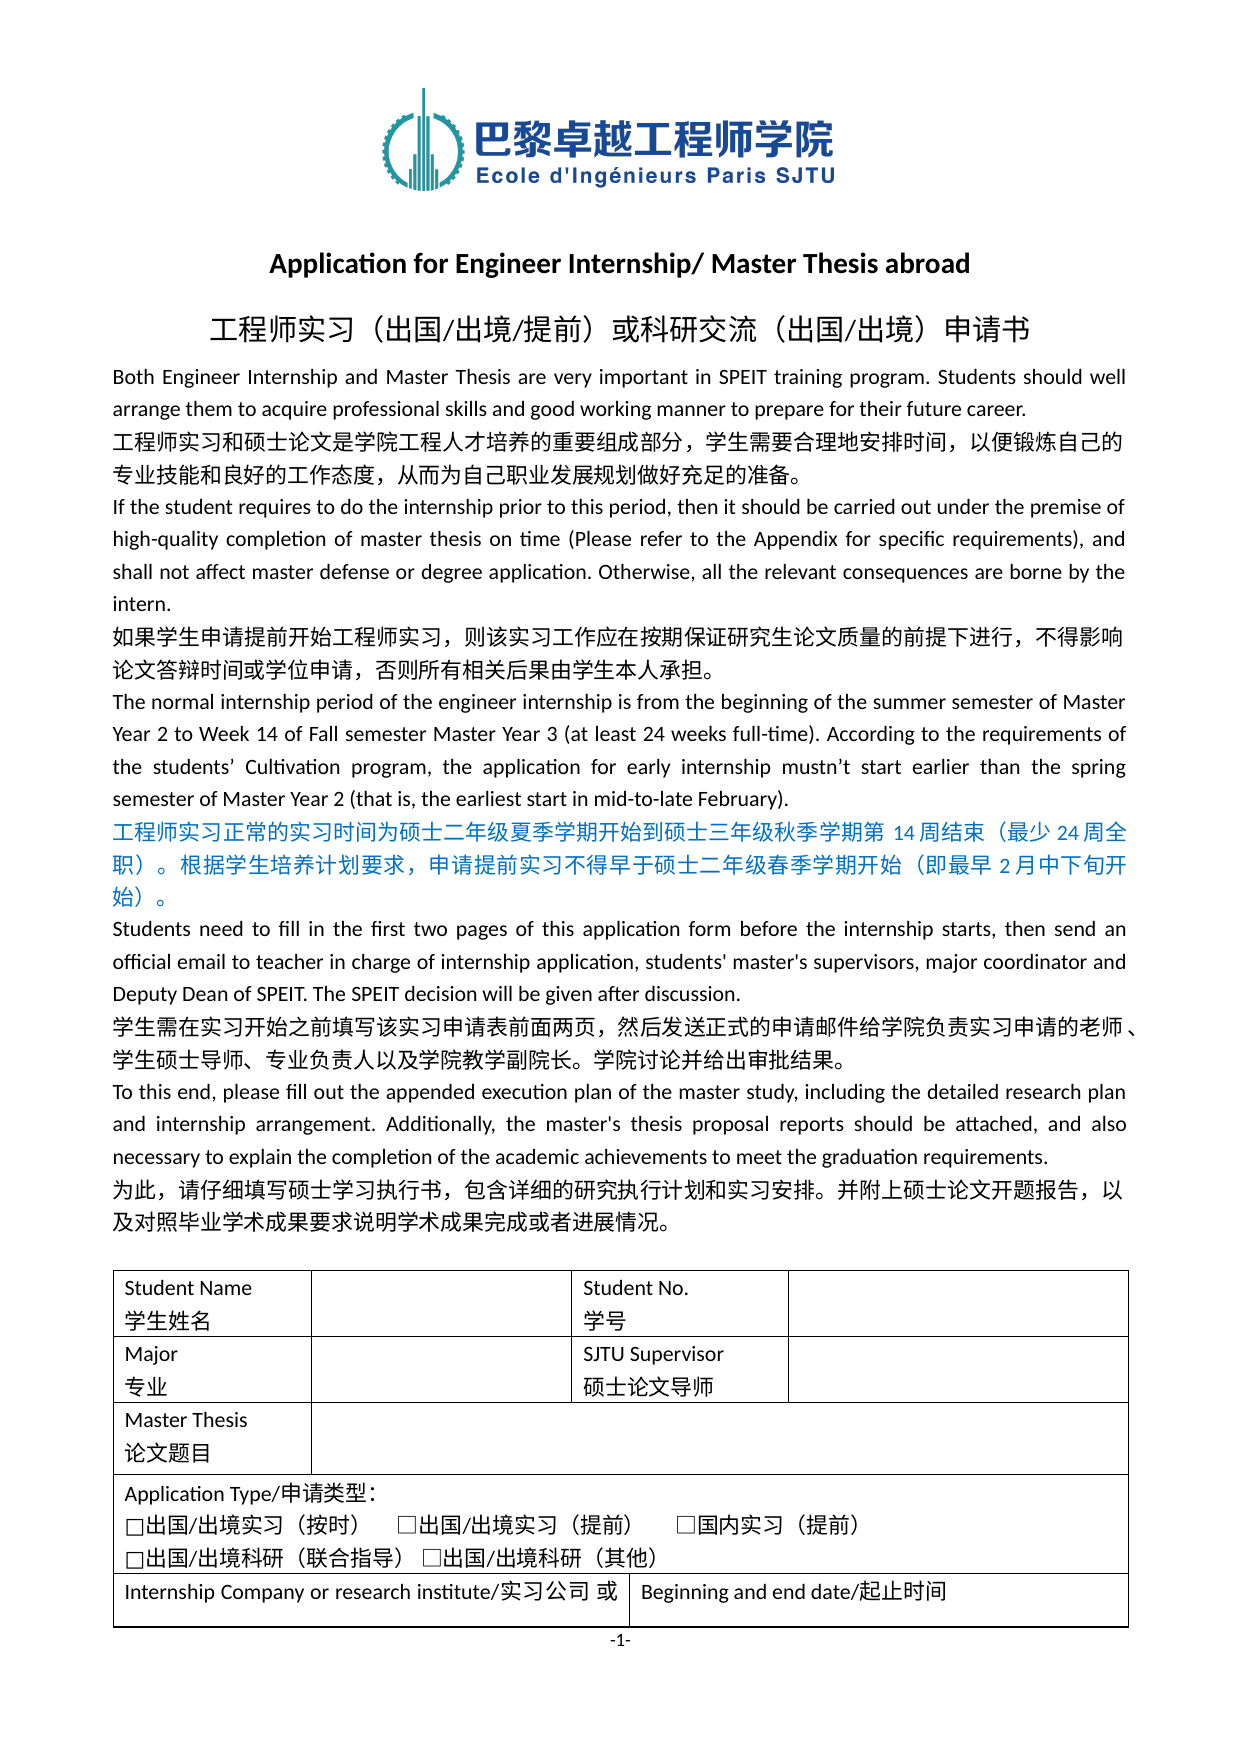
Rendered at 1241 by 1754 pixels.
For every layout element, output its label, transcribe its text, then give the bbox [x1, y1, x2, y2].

table_cell [312, 1403, 1128, 1474]
table_header [789, 1271, 1128, 1336]
table_cell Application Type/申请类型： □出国/出境实习（按时） □出国/出境实习（提前） □国内实习（提前） □出国/出境科研（联合指导） □出国/出境科研（其他） [114, 1475, 1128, 1573]
text 工程师实习和硕士论文是学院工程人才培养的重要组成部分，学生需要合理地安排时间，以便锻炼自己的专业技能和良好的工作态度，从而为自己职业发展规划做好充足的准备。 [112, 425, 1128, 490]
table_cell [312, 1337, 571, 1402]
text Application for Engineer Internship/ Master Thesis abroad [112, 230, 1128, 295]
text 如果学生申请提前开始工程师实习，则该实习工作应在按期保证研究生论文质量的前提下进行，不得影响论文答辩时间或学位申请，否则所有相关后果由学生本人承担。 [112, 620, 1128, 685]
table_header [312, 1271, 571, 1336]
table_cell SJTU Supervisor 硕士论文导师 [572, 1337, 788, 1402]
table_cell Internship Company or research institute/实习公司 或科研学校， 如地点在国外，请注明国家和城市 [114, 1574, 629, 1626]
table_cell Major 专业 [114, 1337, 311, 1402]
table_cell Master Thesis 论文题目 [114, 1403, 311, 1474]
text Both Engineer Internship and Master Thesis are very important in SPEIT training program. Students should well arrange them to acquire professional skills and good working manner to prepare for their future career. [112, 360, 1128, 425]
text To this end, please fill out the appended execution plan of the master study, including the detailed research plan and internship arrangement. Additionally, the master's thesis proposal reports should be attached, and also necessary to explain the completion of the academic achievements to meet the graduation requirements. [112, 1075, 1128, 1172]
table_header Student No. 学号 [572, 1271, 788, 1336]
text 为此，请仔细填写硕士学习执行书，包含详细的研究执行计划和实习安排。并附上硕士论文开题报告，以及对照毕业学术成果要求说明学术成果完成或者进展情况。 [112, 1172, 1128, 1237]
text 工程师实习正常的实习时间为硕士二年级夏季学期开始到硕士三年级秋季学期第14周结束（最少24周全职）。根据学生培养计划要求，申请提前实习不得早于硕士二年级春季学期开始（即最早2月中下旬开始）。 [112, 815, 1128, 912]
text The normal internship period of the engineer internship is from the beginning of the summer semester of Master Year 2 to Week 14 of Fall semester Master Year 3 (at least 24 weeks full-time). According to the requirements of the students’ Cultivation program, the application for early internship mustn’t start earlier than the spring semester of Master Year 2 (that is, the earliest start in mid-to-late February). [112, 685, 1128, 815]
picture [382, 88, 858, 198]
text Students need to fill in the first two pages of this application form before the internship starts, then send an official email to teacher in charge of internship application, students' master's supervisors, major coordinator and Deputy Dean of SPEIT. The SPEIT decision will be given after discussion. [112, 912, 1128, 1010]
text If the student requires to do the internship prior to this period, then it should be carried out under the premise of high-quality completion of master thesis on time (Please refer to the Appendix for specific requirements), and shall not affect master defense or degree application. Otherwise, all the relevant consequences are borne by the intern. [112, 490, 1128, 620]
table_cell [789, 1337, 1128, 1402]
text 工程师实习（出国/出境/提前）或科研交流（出国/出境）申请书 [112, 295, 1128, 360]
text 学生需在实习开始之前填写该实习申请表前面两页，然后发送正式的申请邮件给学院负责实习申请的老师、学生硕士导师、专业负责人以及学院教学副院长。学院讨论并给出审批结果。 [112, 1010, 1128, 1075]
table_cell Beginning and end date/起止时间 [630, 1574, 1128, 1626]
table_header Student Name 学生姓名 [114, 1271, 311, 1336]
